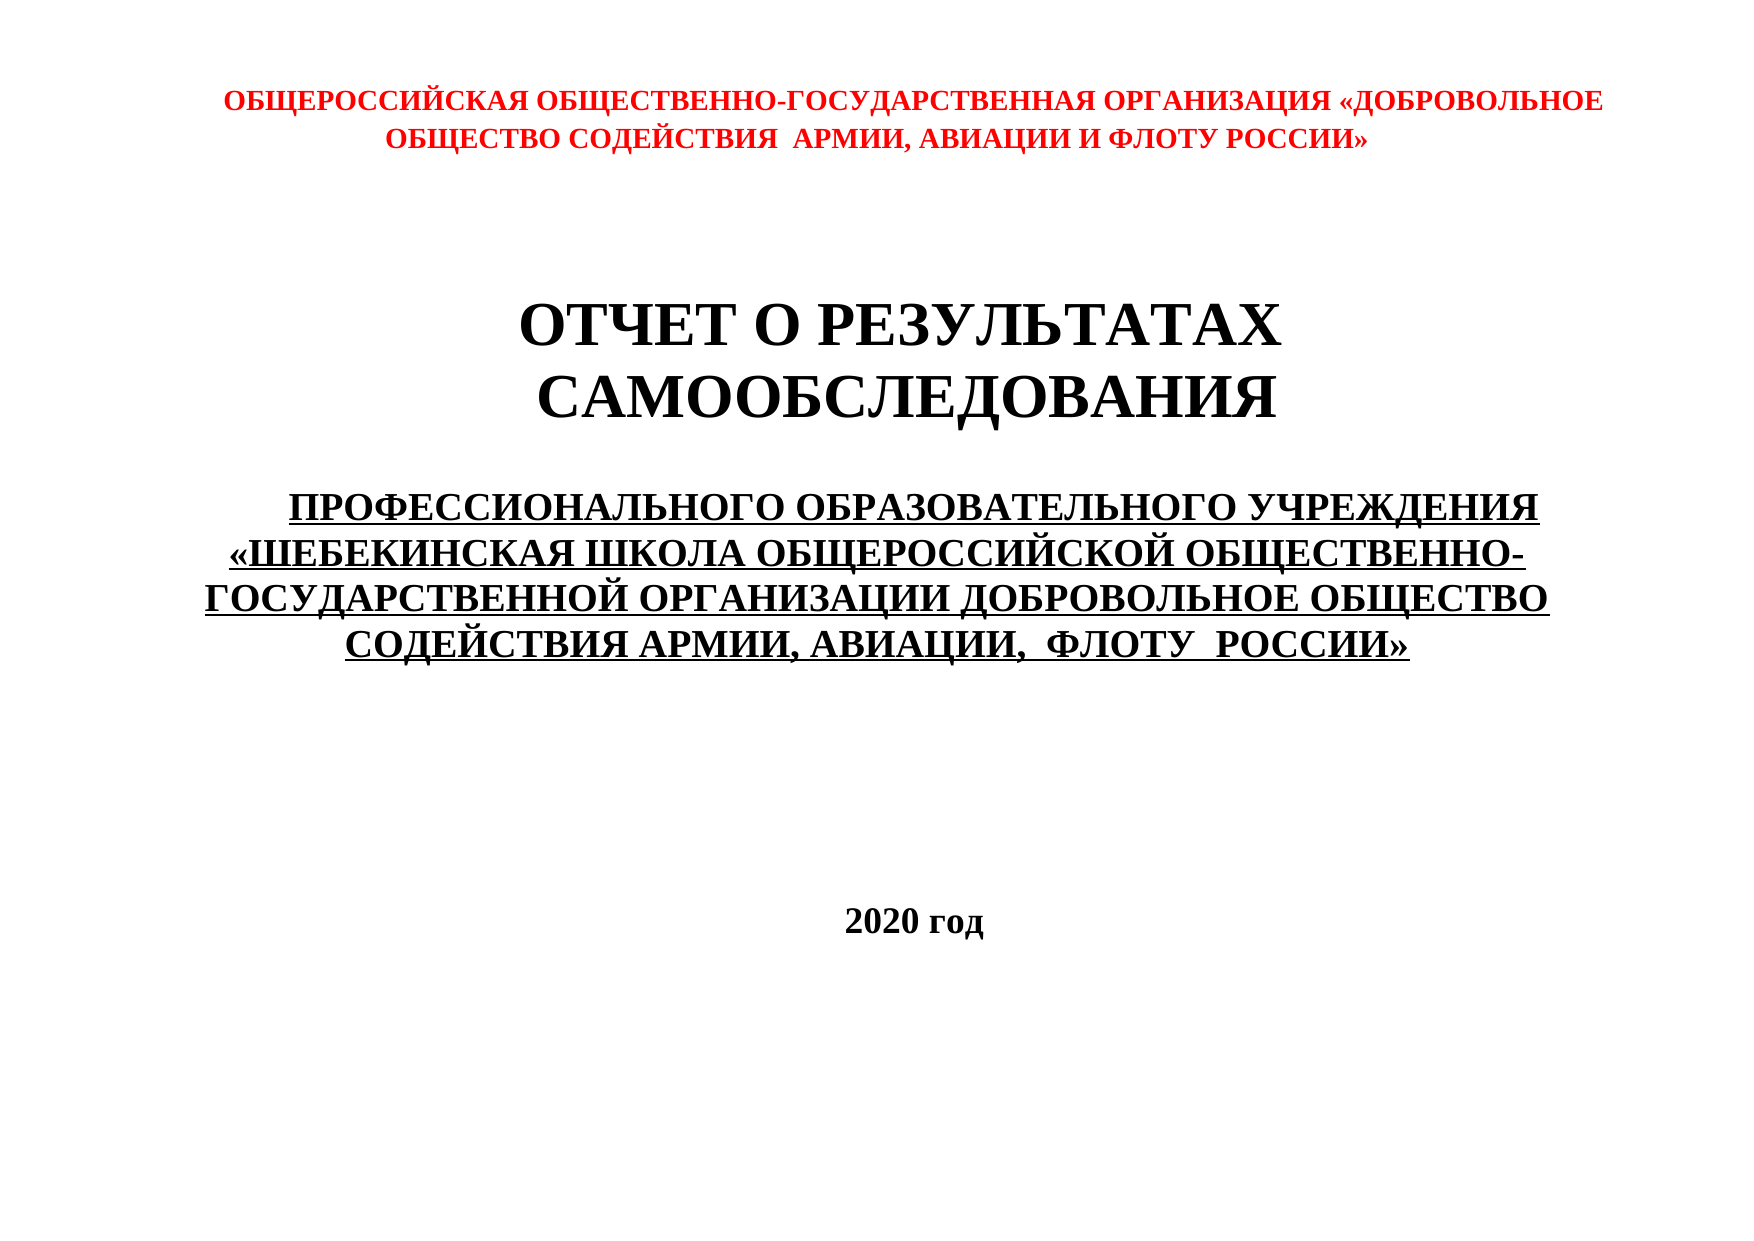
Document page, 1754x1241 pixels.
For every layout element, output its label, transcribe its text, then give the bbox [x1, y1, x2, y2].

text ОБЩЕРОССИЙСКАЯ ОБЩЕСТВЕННО-ГОСУДАРСТВЕННАЯ ОРГАНИЗАЦИЯ «ДОБРОВОЛЬНОЕ ОБЩЕСТВО СОДЕЙСТВИЯ АРМИИ, АВИАЦИИ И ФЛОТУ РОССИИ» [118, 83, 1636, 155]
subtitle ОТЧЕТ О РЕЗУЛЬТАТАХ САМООБСЛЕДОВАНИЯ [118, 287, 1636, 431]
text ПРОФЕССИОНАЛЬНОГО ОБРАЗОВАТЕЛЬНОГО УЧРЕЖДЕНИЯ «ШЕБЕКИНСКАЯ ШКОЛА ОБЩЕРОССИЙСКОЙ ОБЩЕСТВЕННО-ГОСУДАРСТВЕННОЙ ОРГАНИЗАЦИИ ДОБРОВОЛЬНОЕ ОБЩЕСТВО СОДЕЙСТВИЯ АРМИИ, АВИАЦИИ, ФЛОТУ РОССИИ» [118, 483, 1636, 666]
text 2020 год [118, 898, 1636, 941]
